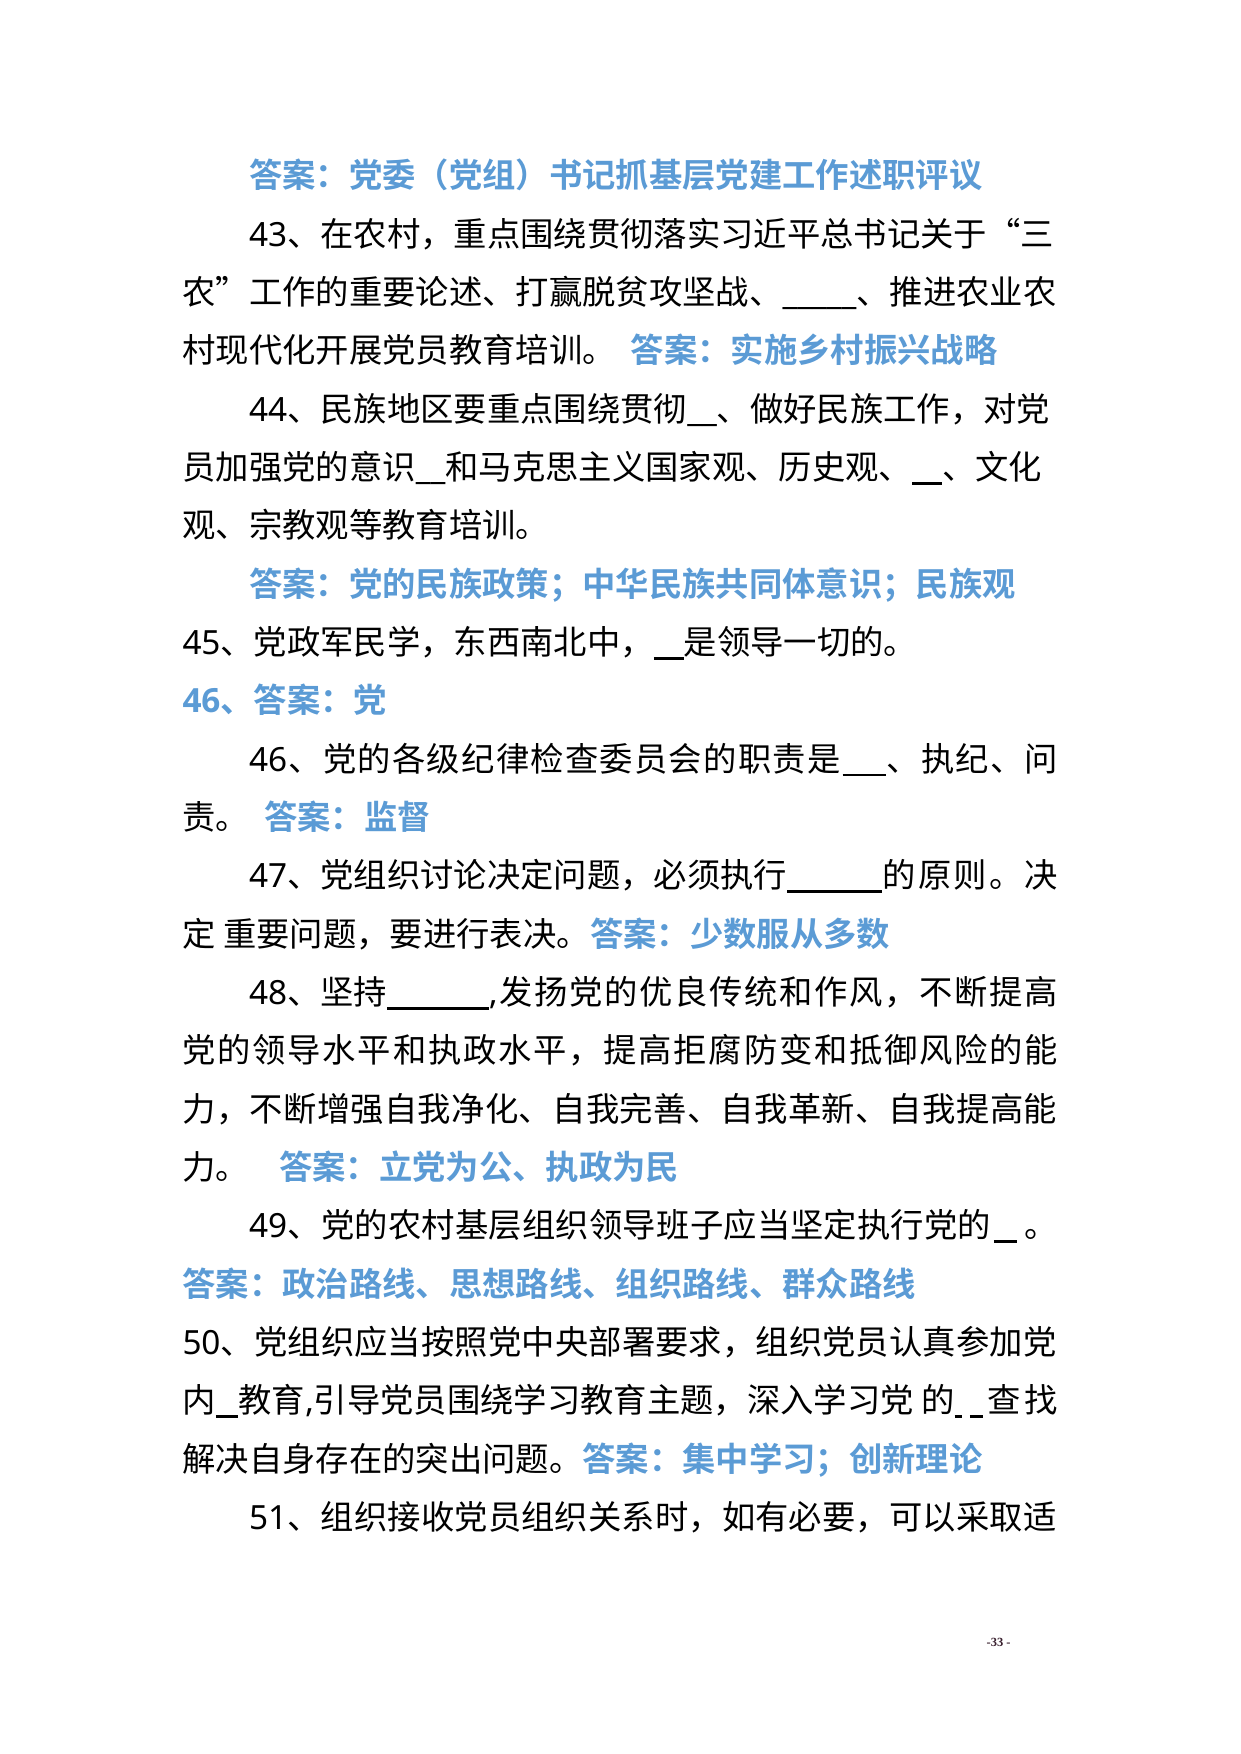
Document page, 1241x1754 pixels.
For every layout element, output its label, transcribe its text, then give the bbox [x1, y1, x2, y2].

list 50、党组织应当按照党中央部署要求，组织党员认真参加党内 教育,引导党员围绕学习教育主题，深入学习党 的 查找解决自身存在的突出问题。答案：集中学习；创新理论 [182, 1308, 1058, 1483]
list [182, 1483, 1058, 1541]
list 48、坚持 ,发扬党的优良传统和作风，不断提高党的领导水平和执政水平，提高拒腐防变和抵御风险的能力，不断增强自我净化、自我完善、自我革新、自我提高能力。 答案：立党为公、执政为民 [182, 958, 1058, 1191]
text 43、在农村，重点围绕贯彻落实习近平总书记关于“三农”工作的重要论述、打赢脱贫攻坚战、_____、推进农业农村现代化开展党员教育培训。 答案：实施乡村振兴战略 [182, 199, 1058, 374]
text 答案：党的民族政策；中华民族共同体意识；民族观 [182, 549, 1058, 608]
list 46、党的各级纪律检查委员会的职责是 、执纪、问责。 答案：监督 [182, 724, 1058, 841]
list 47、党组织讨论决定问题，必须执行 的原则。决定 重要问题，要进行表决。答案：少数服从多数 [182, 841, 1058, 958]
text 44、民族地区要重点围绕贯彻__、做好民族工作，对党员加强党的意识__和马克思主义国家观、历史观、 、文化观、宗教观等教育培训。 [182, 374, 1058, 549]
list 答案：党 [182, 666, 1058, 724]
list 49、党的农村基层组织领导班子应当坚定执行党的 。答案：政治路线、思想路线、组织路线、群众路线 [182, 1191, 1058, 1308]
list 党政军民学，东西南北中， 是领导一切的。 [182, 608, 1058, 666]
text 答案：党委（党组）书记抓基层党建工作述职评议 [182, 141, 1058, 199]
